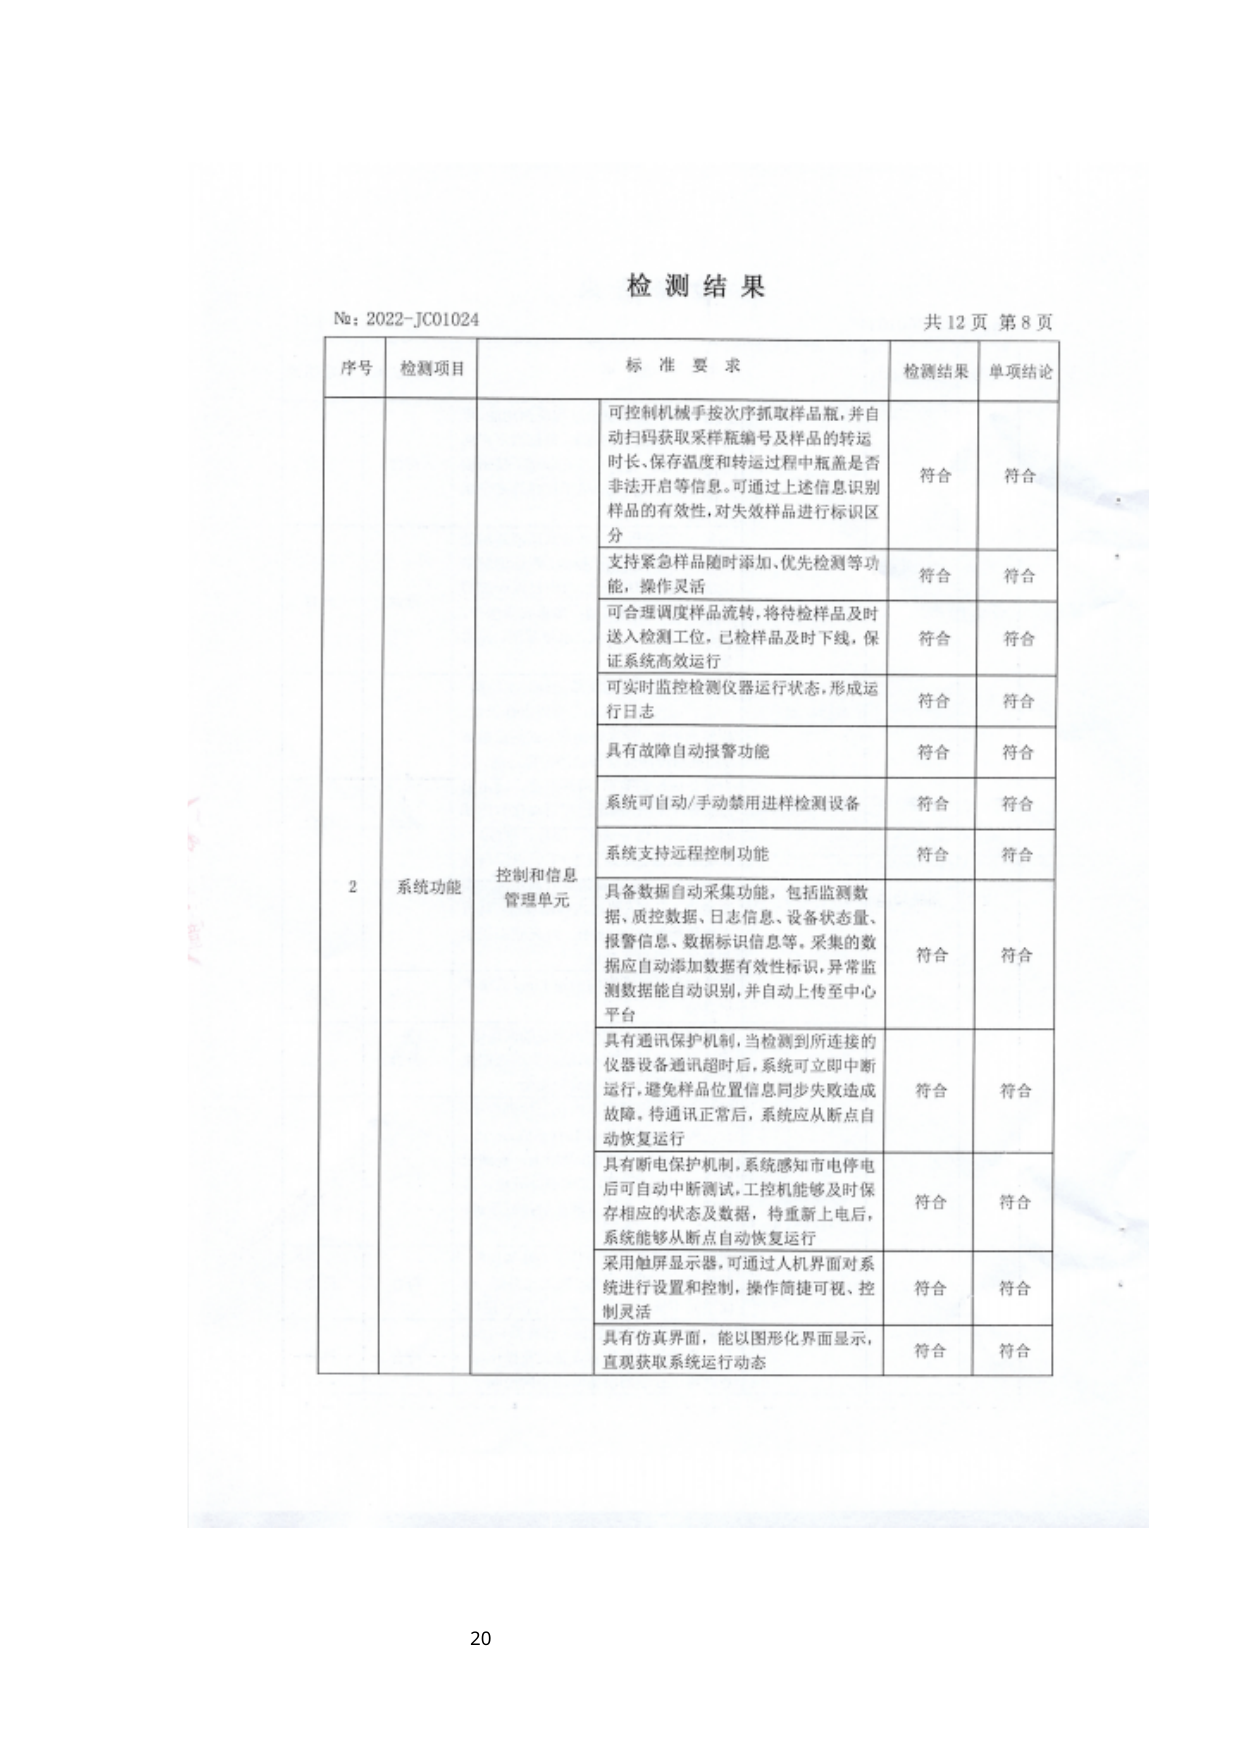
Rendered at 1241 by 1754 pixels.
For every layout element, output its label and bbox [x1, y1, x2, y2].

picture [187, 162, 1149, 1528]
